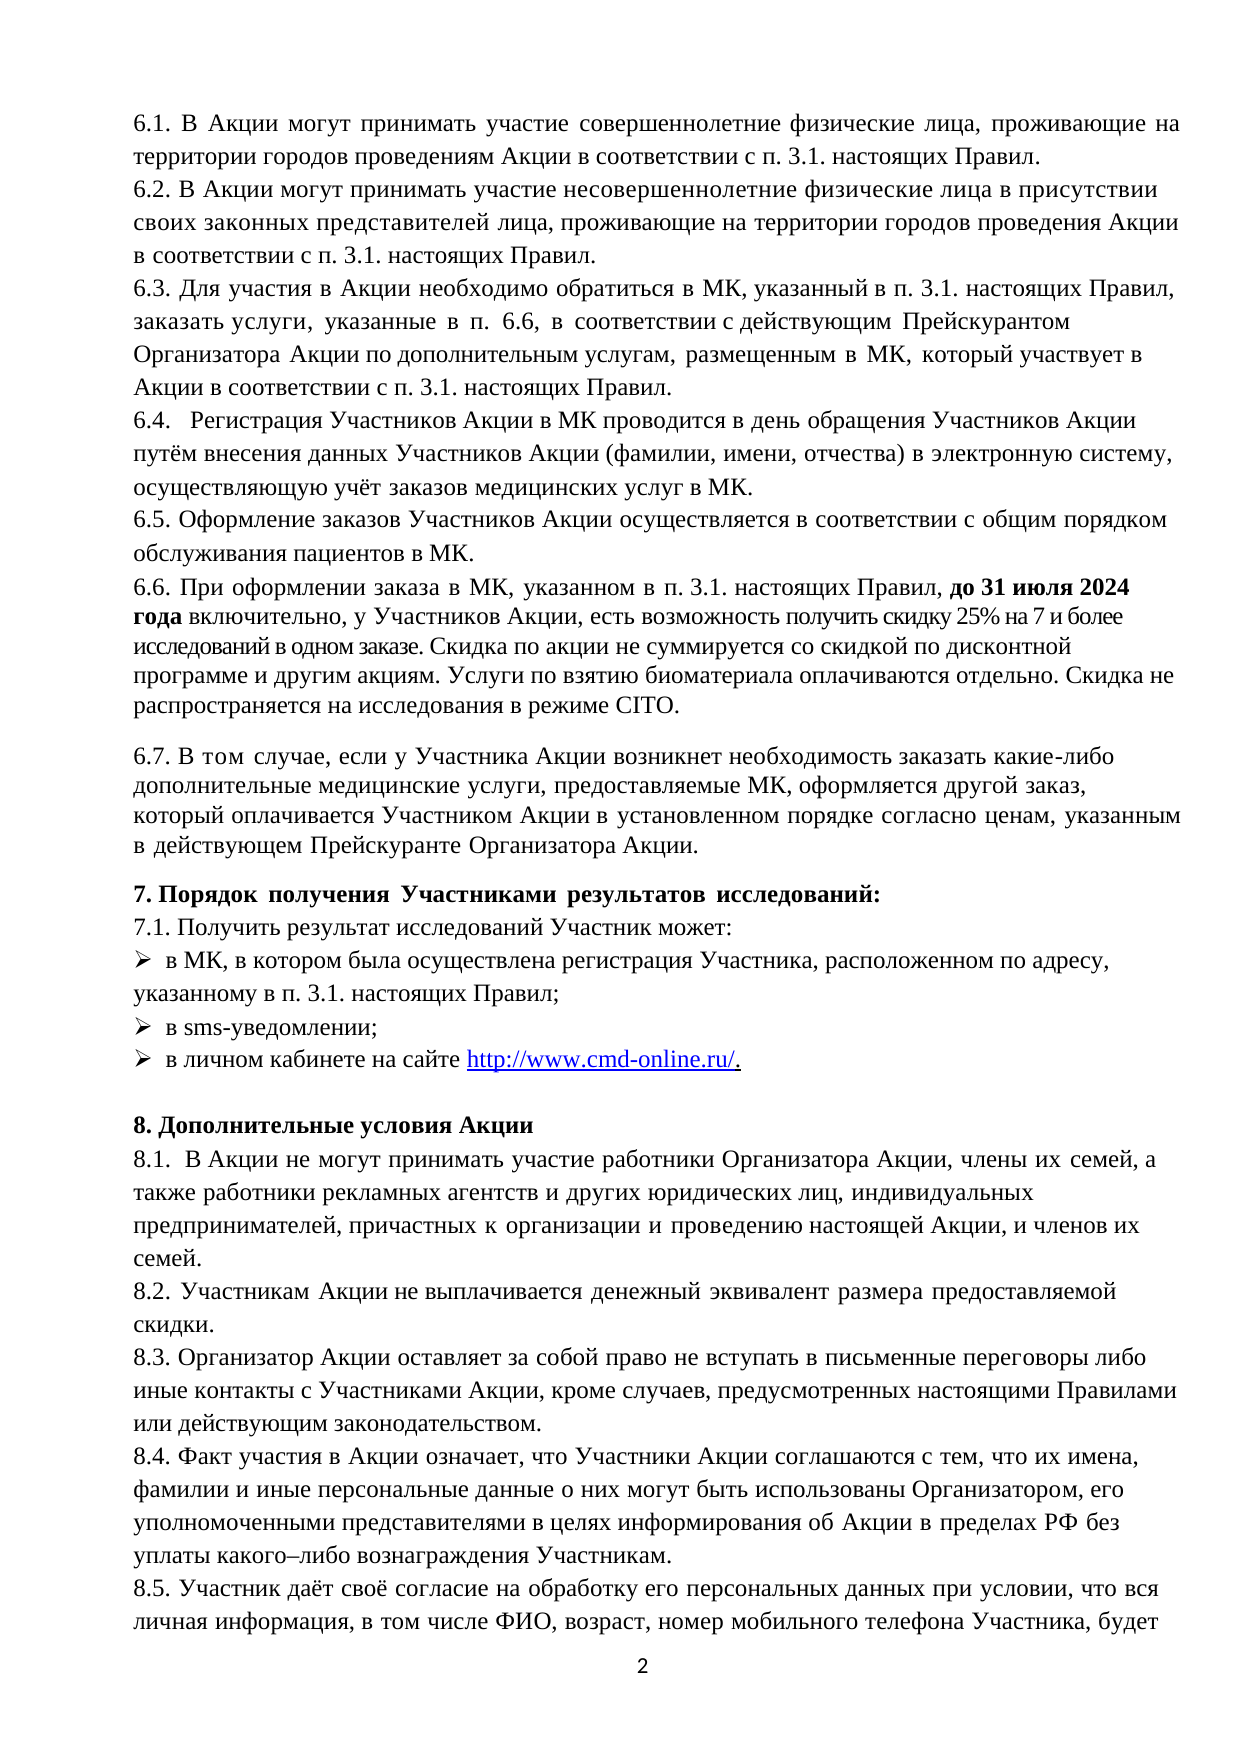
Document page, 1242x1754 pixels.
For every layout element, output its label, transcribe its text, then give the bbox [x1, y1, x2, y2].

text 6.4. Регистрация Участников Акции в МК проводится в день обращения Участников Акции путём внесения данных Участников Акции (фамилии, имени, отчества) в электронную систему, осуществляющую учёт заказов медицинских услуг в МК. [133, 406, 1181, 500]
text 7.1. Получить результат исследований Участник может: [133, 912, 1181, 941]
list в личном кабинете на сайте http://www.cmd-online.ru/. [133, 1044, 1181, 1073]
text 8.2. Участникам Акции не выплачивается денежный эквивалент размера предоставляемой скидки. [133, 1276, 1181, 1337]
text 6.7. В том случае, если у Участника Акции возникнет необходимость заказать какие-либо дополнительные медицинские услуги, предоставляемые МК, оформляется другой заказ, который оплачивается Участником Акции в установленном порядке согласно ценам, указанным в действующем Прейскуранте Организатора Акции. [133, 740, 1181, 859]
text 6.5. Оформление заказов Участников Акции осуществляется в соответствии с общим порядком обслуживания пациентов в МК. [133, 504, 1181, 566]
text 6.1. В Акции могут принимать участие совершеннолетние физические лица, проживающие на территории городов проведениям Акции в соответствии с п. 3.1. настоящих Правил. [133, 108, 1181, 170]
text 6.3. Для участия в Акции необходимо обратиться в МК, указанный в п. 3.1. настоящих Правил, заказать услуги, указанные в п. 6.6, в соответствии с действующим Прейскурантом Организатора Акции по дополнительным услугам, размещенным в МК, который участвует в Акции в соответствии с п. 3.1. настоящих Правил. [133, 273, 1181, 401]
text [133, 1573, 1181, 1635]
list в sms-уведомлении; [133, 1012, 1181, 1040]
text 7. Порядок получения Участниками результатов исследований: [133, 879, 1181, 908]
text 8.1. В Акции не могут принимать участие работники Организатора Акции, члены их семей, а также работники рекламных агентств и других юридических лиц, индивидуальных предпринимателей, причастных к организации и проведению настоящей Акции, и членов их семей. [133, 1144, 1181, 1271]
text 8. Дополнительные условия Акции [133, 1111, 1181, 1139]
text 6.6. При оформлении заказа в МК, указанном в п. 3.1. настоящих Правил, до 31 июля 2024 года включительно, у Участников Акции, есть возможность получить скидку 25% на 7 и более исследований в одном заказе. Скидка по акции не суммируется со скидкой по дисконтной программе и другим акциям. Услуги по взятию биоматериала оплачиваются отдельно. Скидка не распространяется на исследования в режиме CITO. [133, 571, 1181, 719]
text 8.4. Факт участия в Акции означает, что Участники Акции соглашаются с тем, что их имена, фамилии и иные персональные данные о них могут быть использованы Организатором, его уполномоченными представителями в целях информирования об Акции в пределах РФ без уплаты какого–либо вознаграждения Участникам. [133, 1441, 1181, 1569]
text 8.3. Организатор Акции оставляет за собой право не вступать в письменные переговоры либо иные контакты с Участниками Акции, кроме случаев, предусмотренных настоящими Правилами или действующим законодательством. [133, 1342, 1181, 1437]
list в МК, в котором была осуществлена регистрация Участника, расположенном по адресу, указанному в п. 3.1. настоящих Правил; [133, 946, 1181, 1007]
text 6.2. В Акции могут принимать участие несовершеннолетние физические лица в присутствии своих законных представителей лица, проживающие на территории городов проведения Акции в соответствии с п. 3.1. настоящих Правил. [133, 174, 1181, 269]
